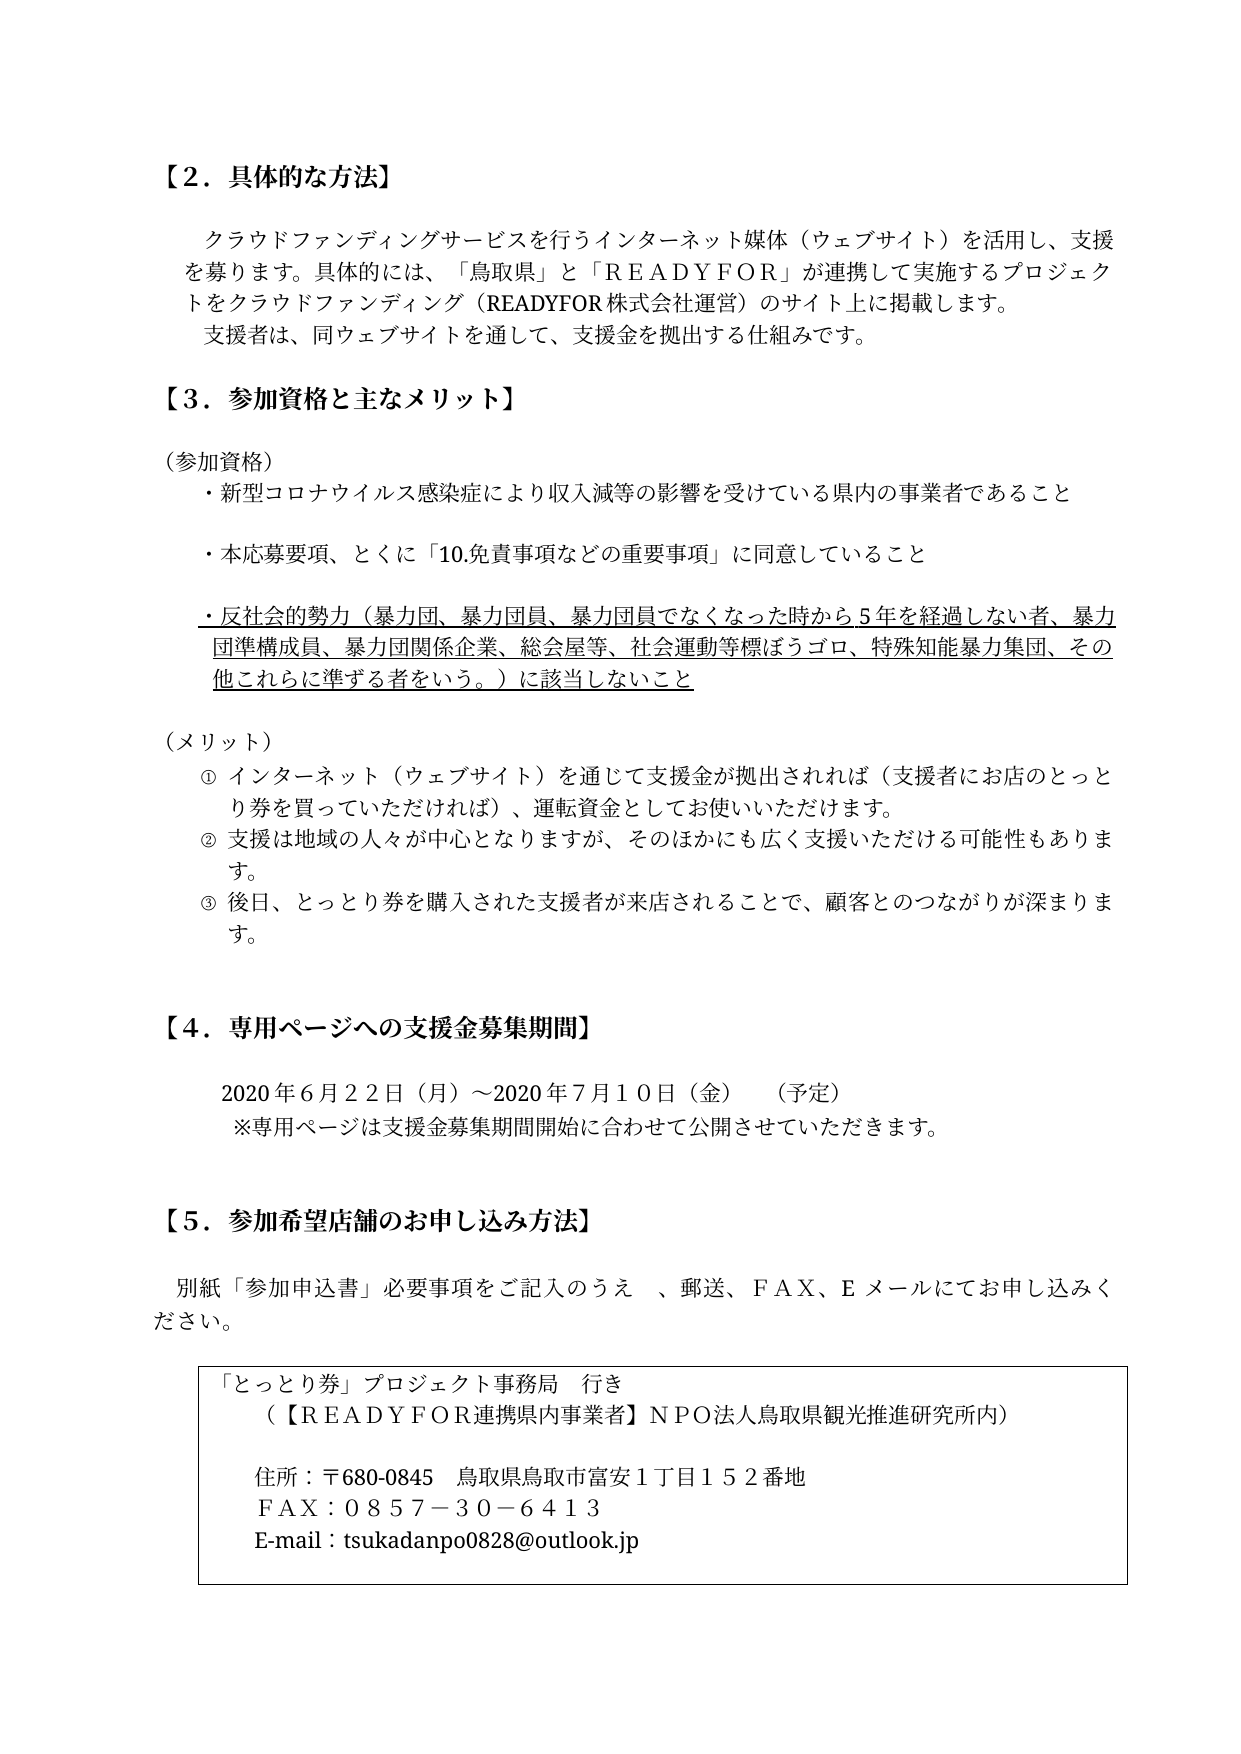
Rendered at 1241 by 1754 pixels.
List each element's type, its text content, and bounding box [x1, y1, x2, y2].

text ・反社会的勢力（暴力団、暴力団員、暴力団員でなくなった時から5年を経過しない者、暴力団準構成員、暴力団関係企業、総会屋等、社会運動等標ぼうゴロ、特殊知能暴力集団、その他これらに準ずる者をいう。）に該当しないこと [198, 599, 1116, 626]
text 別紙「参加申込書」必要事項をご記入のうえ、郵送、ＦＡＸ、Eメールにてお申し込みください。 [154, 1270, 1116, 1336]
list 後日、とっとり券を購入された支援者が来店されることで、顧客とのつながりが深まります。 [200, 886, 1116, 949]
text 支援者は、同ウェブサイトを通して、支援金を拠出する仕組みです。 [183, 318, 1116, 349]
text 2020年６月２２日（月）～2020年７月１０日（金） （予定） [154, 1076, 1116, 1108]
text 【２．具体的な方法】 [154, 158, 1116, 194]
text 【３．参加資格と主なメリット】 [154, 379, 1116, 415]
text 【４．専用ページへの支援金募集期間】 [154, 1008, 1116, 1044]
text ・新型コロナウイルス感染症により収入減等の影響を受けている県内の事業者であること [198, 476, 1116, 508]
text （メリット） [154, 726, 1116, 757]
text ※専用ページは支援金募集期間開始に合わせて公開させていただきます。 [154, 1110, 1116, 1142]
text ・反社会的勢力（暴力団、暴力団員、暴力団員でなくなった時から5年を経過しない者、暴力団準構成員、暴力団関係企業、総会屋等、社会運動等標ぼうゴロ、特殊知能暴力集団、その他これらに準ずる者をいう。）に該当しないこと [198, 627, 1116, 693]
text クラウドファンディングサービスを行うインターネット媒体（ウェブサイト）を活用し、支援を募ります。具体的には、「鳥取県」と「ＲＥＡＤＹＦＯＲ」が連携して実施するプロジェクトをクラウドファンディング（READYFOR株式会社運営）のサイト上に掲載します。 [183, 223, 1116, 318]
text （参加資格） [154, 445, 1116, 476]
list インターネット（ウェブサイト）を通じて支援金が拠出されれば（支援者にお店のとっとり券を買っていただければ）、運転資金としてお使いいただけます。 [200, 759, 1116, 823]
table_header 「とっとり券」プロジェクト事務局 行き （【ＲＥＡＤＹＦＯＲ連携県内事業者】ＮＰＯ法人鳥取県観光推進研究所内） 住所：〒680-0845 鳥取県鳥取市富安１丁目１５２番地 ＦＡＸ：０８５７－３０－６４１３ E-mail：tsukadanpo0828@outlook.jp [199, 1367, 1127, 1584]
text 【５．参加希望店舗のお申し込み方法】 [154, 1201, 1116, 1237]
list 支援は地域の人々が中心となりますが、そのほかにも広く支援いただける可能性もあります。 [200, 823, 1116, 886]
text ・本応募要項、とくに「10.免責事項などの重要事項」に同意していること [198, 538, 1116, 569]
